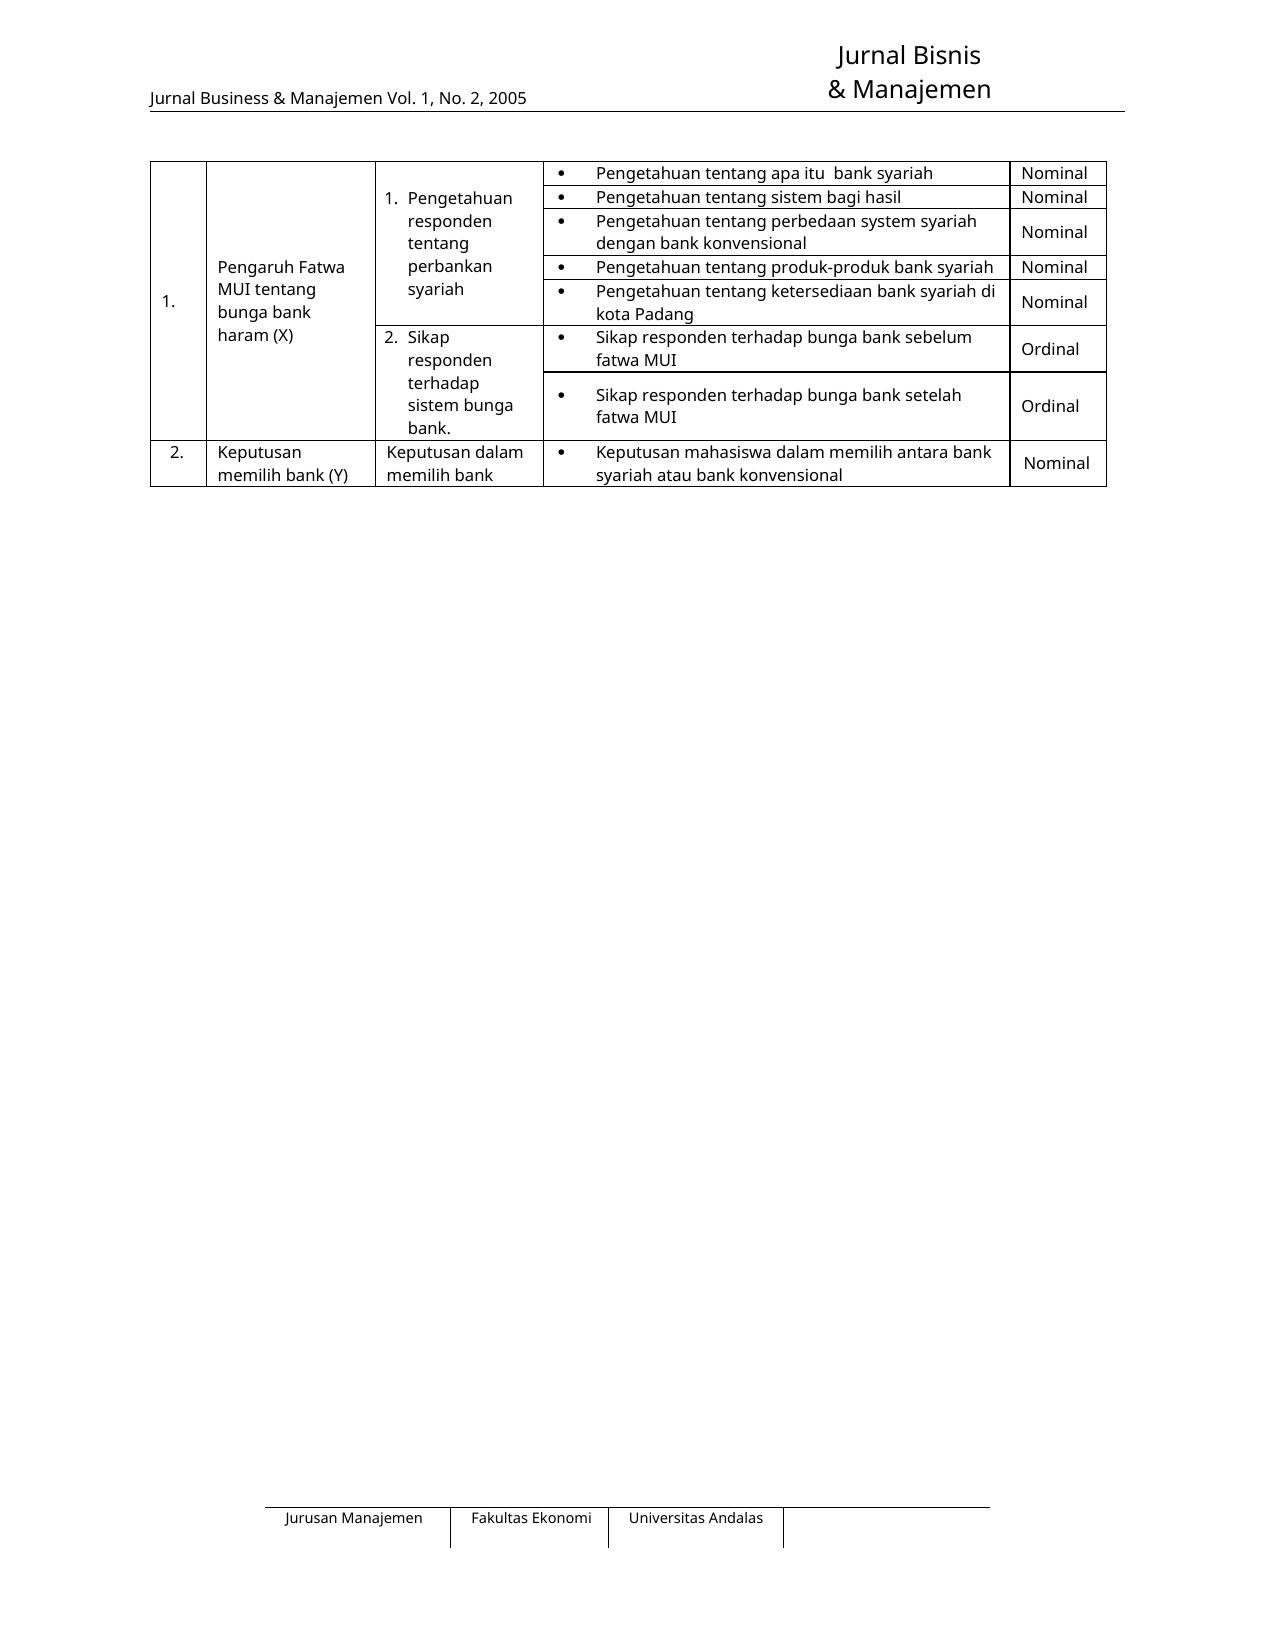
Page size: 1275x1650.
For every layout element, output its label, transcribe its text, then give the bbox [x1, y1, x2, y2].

table_cell Ordinal [1011, 373, 1106, 439]
table_cell Pengaruh Fatwa MUI tentang bunga bank haram (X) [207, 162, 375, 439]
table_cell Keputusan dalam memilih bank [376, 441, 543, 486]
table_cell Sikap responden terhadap bunga bank sebelum fatwa MUI [544, 326, 1009, 371]
table_cell Nominal [1011, 186, 1106, 208]
table_cell 1. [151, 162, 206, 439]
table_cell Nominal [1011, 162, 1106, 184]
table_cell Ordinal [1011, 326, 1106, 371]
table_cell Pengetahuan tentang ketersediaan bank syariah di [544, 280, 1009, 325]
table_cell Keputusan mahasiswa dalam memilih antara bank syariah atau bank konvensional [544, 441, 1009, 486]
table_cell Nominal [1011, 280, 1106, 325]
table_cell Sikap responden terhadap bunga bank setelah fatwa MUI [544, 373, 1009, 439]
table_cell Nominal [1011, 441, 1106, 486]
table_cell Pengetahuan responden tentang perbankan syariah [376, 162, 543, 325]
table_cell Nominal [1011, 209, 1106, 255]
table_cell Sikap responden terhadap sistem bunga bank. [376, 326, 543, 439]
table_cell Keputusan memilih bank (Y) [207, 441, 375, 486]
table_cell 2. [151, 441, 206, 486]
table_cell Pengetahuan tentang perbedaan system syariah dengan bank konvensional [544, 209, 1009, 255]
table_cell Pengetahuan tentang sistem bagi hasil [544, 186, 1009, 208]
table_cell Nominal [1011, 256, 1106, 278]
table_cell Pengetahuan tentang produk-produk bank syariah [544, 256, 1009, 278]
table_cell Pengetahuan tentang apa itu bank syariah [544, 162, 1009, 184]
